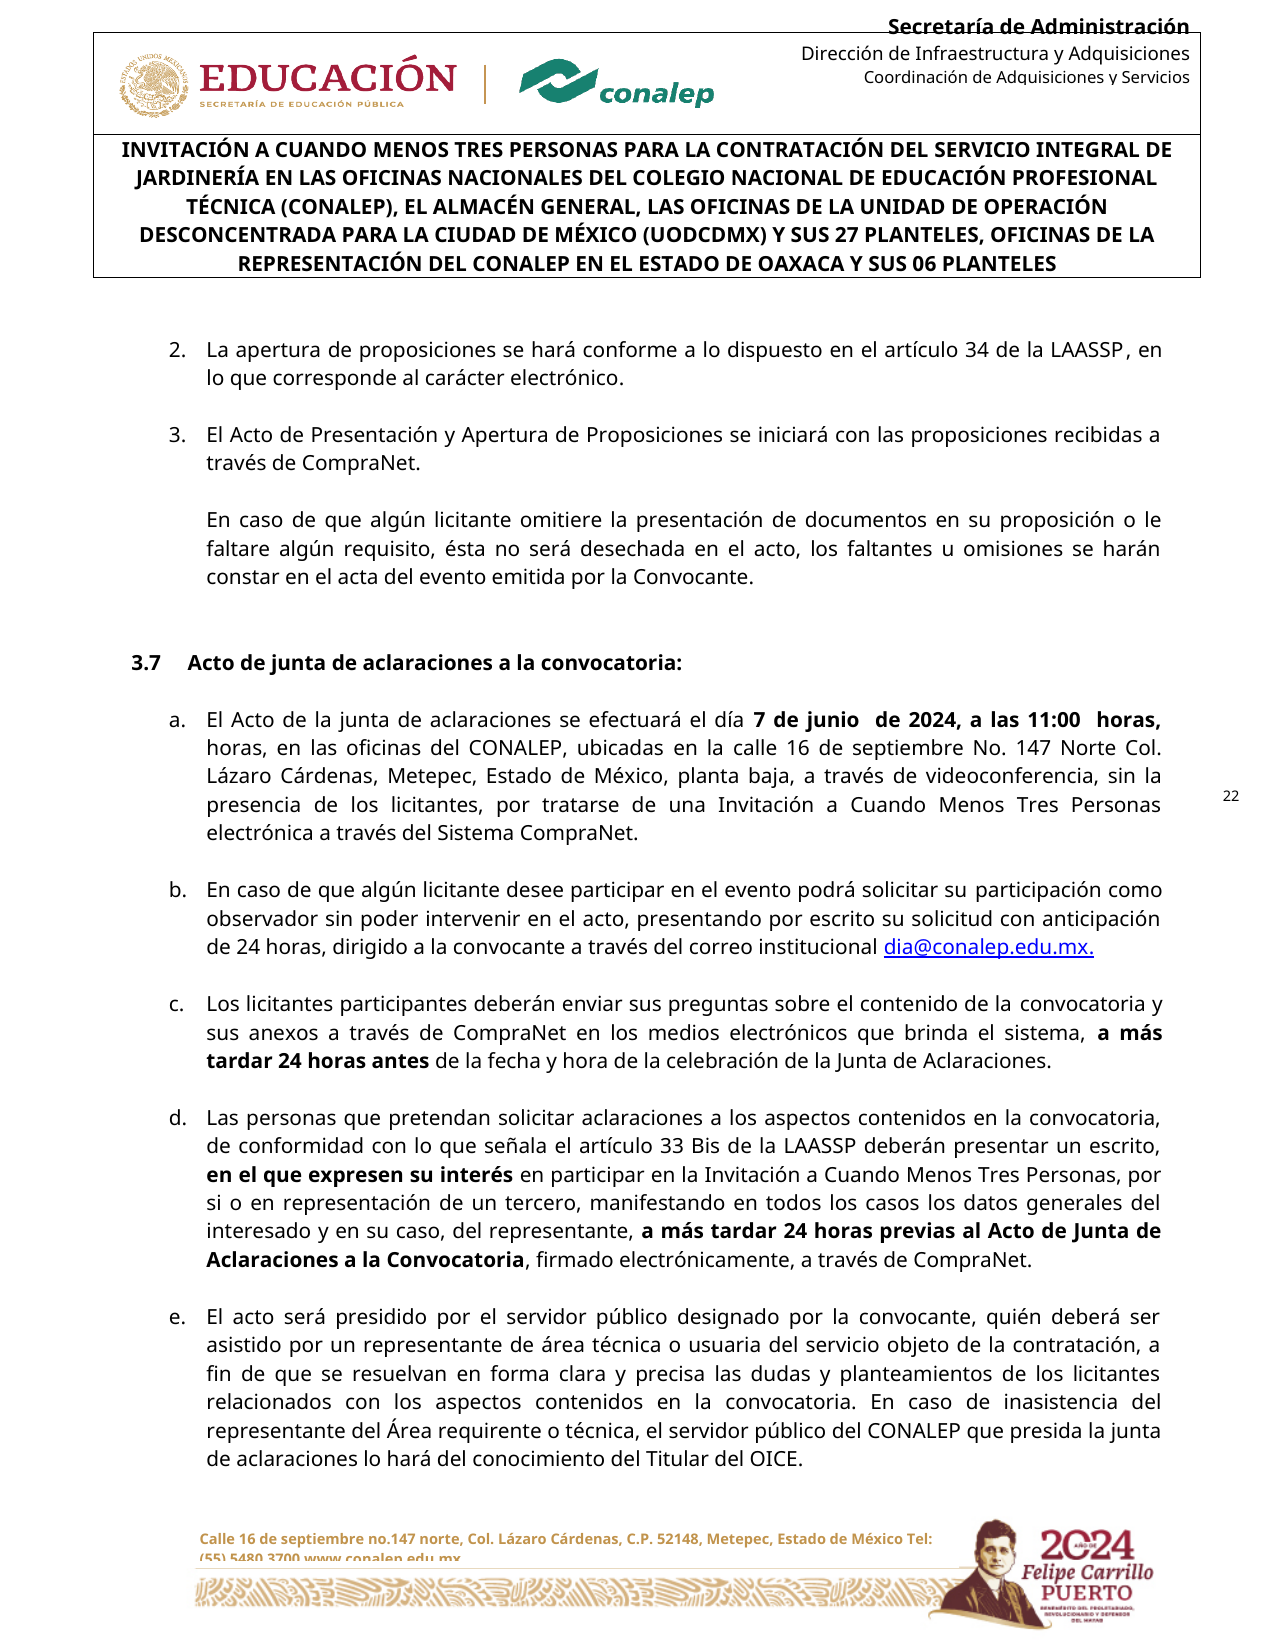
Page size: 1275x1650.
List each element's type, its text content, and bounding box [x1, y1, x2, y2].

list El Acto de la junta de aclaraciones se efectuará el día 7 de junio de 2024, a las 11:00 horas, horas, en las oficinas del CONALEP, ubicadas en la calle 16 de septiembre No. 147 Norte Col. Lázaro Cárdenas, Metepec, Estado de México, planta baja, a través de videoconferencia, sin la presencia de los licitantes, por tratarse de una Invitación a Cuando Menos Tres Personas electrónica a través del Sistema CompraNet. [169, 705, 1162, 847]
list Acto de junta de aclaraciones a la convocatoria: [131, 648, 1162, 676]
picture [85, 1496, 1261, 1650]
list Las personas que pretendan solicitar aclaraciones a los aspectos contenidos en la convocatoria, de conformidad con lo que señala el artículo 33 Bis de la LAASSP deberán presentar un escrito, en el que expresen su interés en participar en la Invitación a Cuando Menos Tres Personas, por si o en representación de un tercero, manifestando en todos los casos los datos generales del interesado y en su caso, del representante, a más tardar 24 horas previas al Acto de Junta de Aclaraciones a la Convocatoria, firmado electrónicamente, a través de CompraNet. [169, 1103, 1162, 1273]
list El acto será presidido por el servidor público designado por la convocante, quién deberá ser asistido por un representante de área técnica o usuaria del servicio objeto de la contratación, a fin de que se resuelvan en forma clara y precisa las dudas y planteamientos de los licitantes relacionados con los aspectos contenidos en la convocatoria. En caso de inasistencia del representante del Área requirente o técnica, el servidor público del CONALEP que presida la junta de aclaraciones lo hará del conocimiento del Titular del OICE. [169, 1302, 1162, 1473]
list En caso de que algún licitante desee participar en el evento podrá solicitar su participación como observador sin poder intervenir en el acto, presentando por escrito su solicitud con anticipación de 24 horas, dirigido a la convocante a través del correo institucional dia@conalep.edu.mx. [169, 875, 1162, 961]
picture [119, 53, 457, 118]
picture [501, 46, 751, 119]
list La apertura de proposiciones se hará conforme a lo dispuesto en el artículo 34 de la LAASSP, en lo que corresponde al carácter electrónico. [169, 335, 1162, 392]
list Los licitantes participantes deberán enviar sus preguntas sobre el contenido de la convocatoria y sus anexos a través de CompraNet en los medios electrónicos que brinda el sistema, a más tardar 24 horas antes de la fecha y hora de la celebración de la Junta de Aclaraciones. [169, 989, 1162, 1074]
list El Acto de Presentación y Apertura de Proposiciones se iniciará con las proposiciones recibidas a través de CompraNet. [169, 420, 1162, 477]
list En caso de que algún licitante omitiere la presentación de documentos en su proposición o le faltare algún requisito, ésta no será desechada en el acto, los faltantes u omisiones se harán constar en el acta del evento emitida por la Convocante. [206, 505, 1162, 591]
